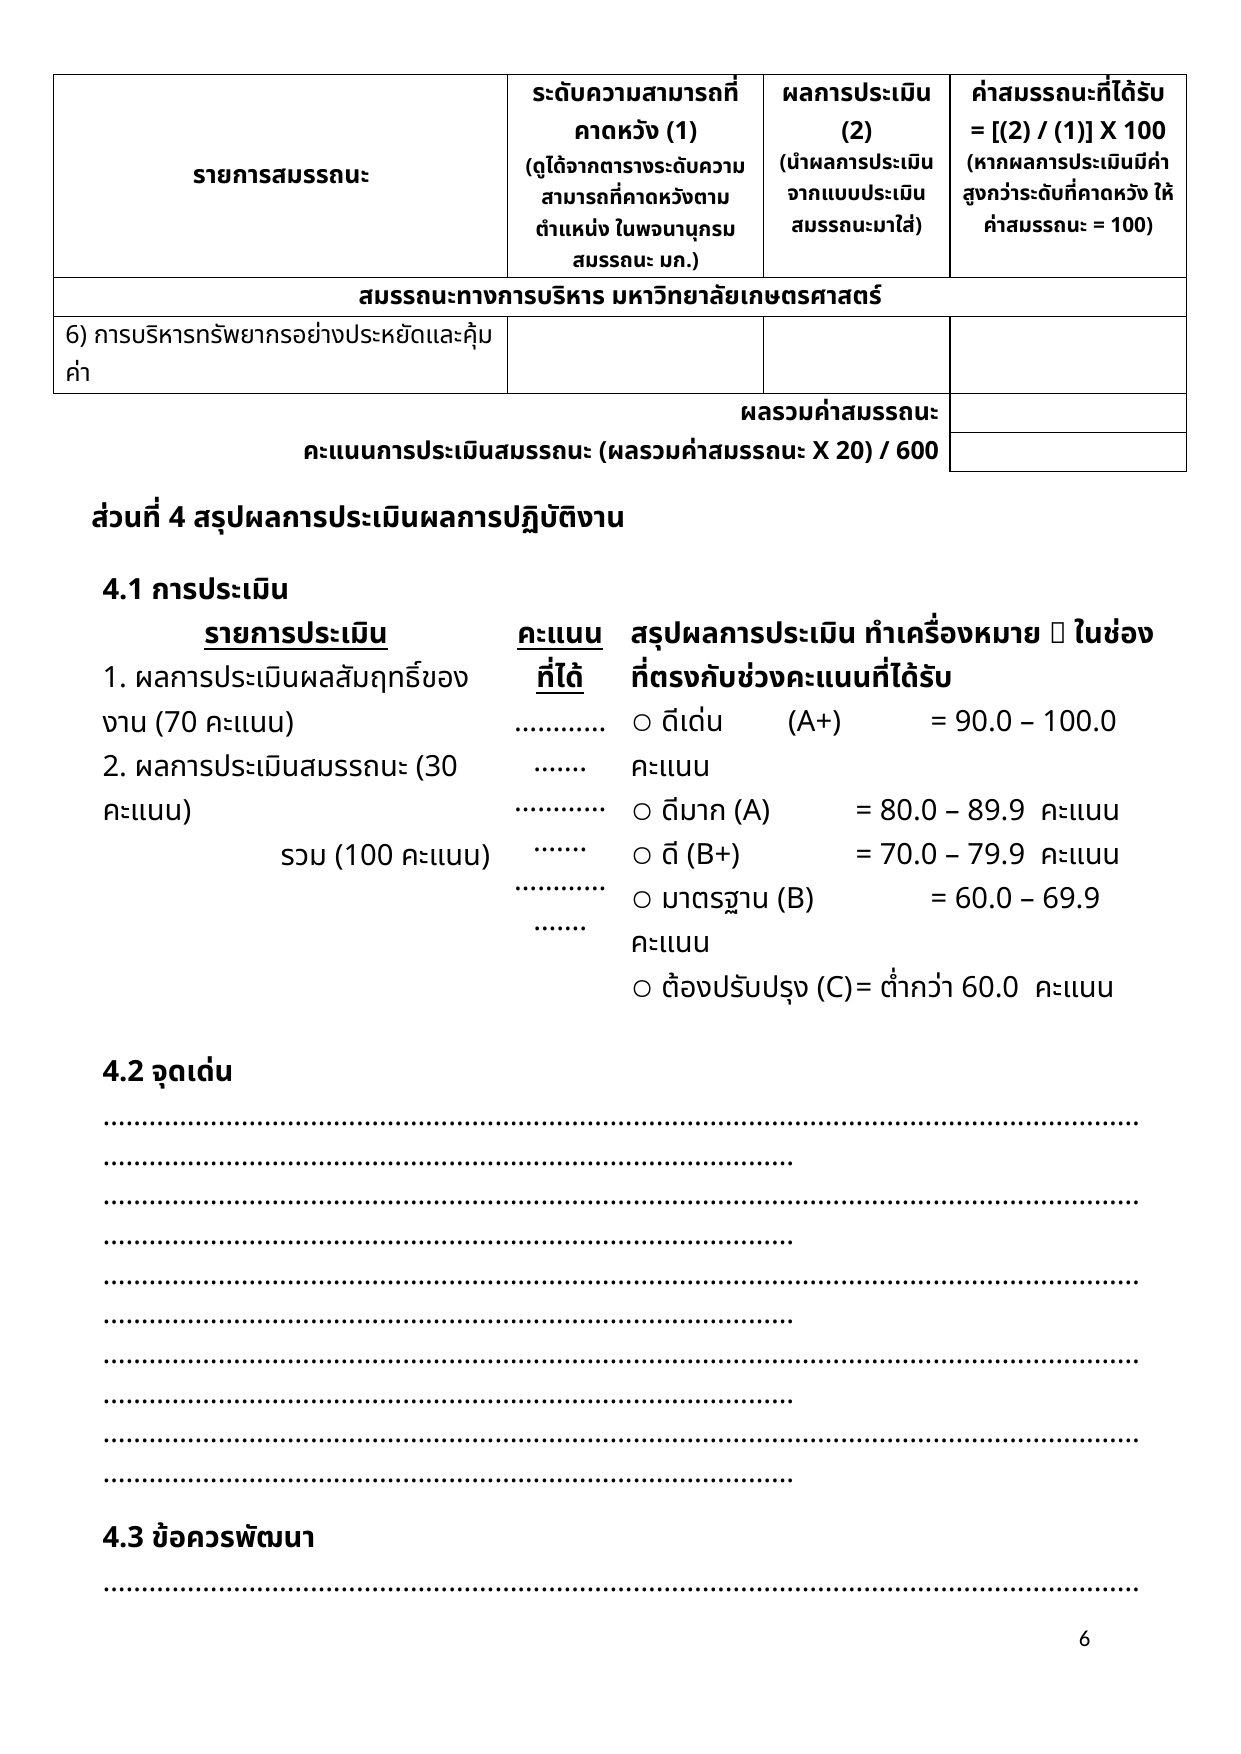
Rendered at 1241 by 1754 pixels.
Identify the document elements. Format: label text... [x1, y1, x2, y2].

table_cell สมรรถนะทางการบริหาร มหาวิทยาลัยเกษตรศาสตร์ [54, 278, 1186, 316]
table_cell [951, 317, 1186, 393]
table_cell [91, 1491, 1165, 1600]
table_cell 4.2 จุดเด่น ……………………………………………………………………………………………………………………………………………………………………………………………………… ……………………………………………………………………………………………………………………………………………………………………………………………………… ……………………………………………………………………………………………………………………………………………………………………………………………………… ……………………………………………………………………………………………………………………………………………………………………………………………………… ……………………………………………………………………………………………………………………………………………………………………………………………………… [91, 1010, 1165, 1491]
list ส่วนที่ 4 สรุปผลการประเมินผลการปฏิบัติงาน [91, 497, 1154, 541]
table_cell 6) การบริหารทรัพยากรอย่างประหยัดและคุ้มค่า [54, 317, 507, 393]
table_cell สรุปผลการประเมิน ทำเครื่องหมาย ในช่องที่ตรงกับช่วงคะแนนที่ได้รับ ดีเด่น (A+) = 90.0 – 100.0 คะแนน ดีมาก (A) = 80.0 – 89.9 คะแนน ดี (B+) = 70.0 – 79.9 คะแนน มาตรฐาน (B) = 60.0 – 69.9 คะแนน ต้องปรับปรุง (C) = ต่ำกว่า 60.0 คะแนน [619, 613, 1165, 1010]
table_header ผลการประเมิน (2) (นำผลการประเมินจากแบบประเมินสมรรถนะมาใส่) [764, 75, 949, 277]
table_cell รายการประเมิน 1. ผลการประเมินผลสัมฤทธิ์ของงาน (70 คะแนน) 2. ผลการประเมินสมรรถนะ (30 คะแนน) รวม (100 คะแนน) [91, 613, 501, 1010]
table_header รายการสมรรถนะ [54, 75, 507, 277]
table_cell [951, 433, 1186, 471]
table_cell คะแนนที่ได้ ………………. …………….... ………………. [501, 613, 619, 1010]
table_cell [764, 317, 949, 393]
table_cell ผลรวมค่าสมรรถนะ [54, 394, 949, 432]
table_cell คะแนนการประเมินสมรรถนะ (ผลรวมค่าสมรรถนะ X 20) / 600 [54, 432, 949, 471]
table_cell [508, 317, 763, 393]
table_header ระดับความสามารถที่คาดหวัง (1) (ดูได้จากตารางระดับความสามารถที่คาดหวังตามตำแหน่ง ในพจนานุกรมสมรรถนะ มก.) [508, 75, 763, 277]
table_header ค่าสมรรถนะที่ได้รับ = [(2) / (1)] X 100 (หากผลการประเมินมีค่าสูงกว่าระดับที่คาดหวัง ให้ค่าสมรรถนะ = 100) [951, 75, 1186, 277]
table_cell [951, 394, 1186, 432]
table_header 4.1 การประเมิน [91, 568, 1165, 613]
